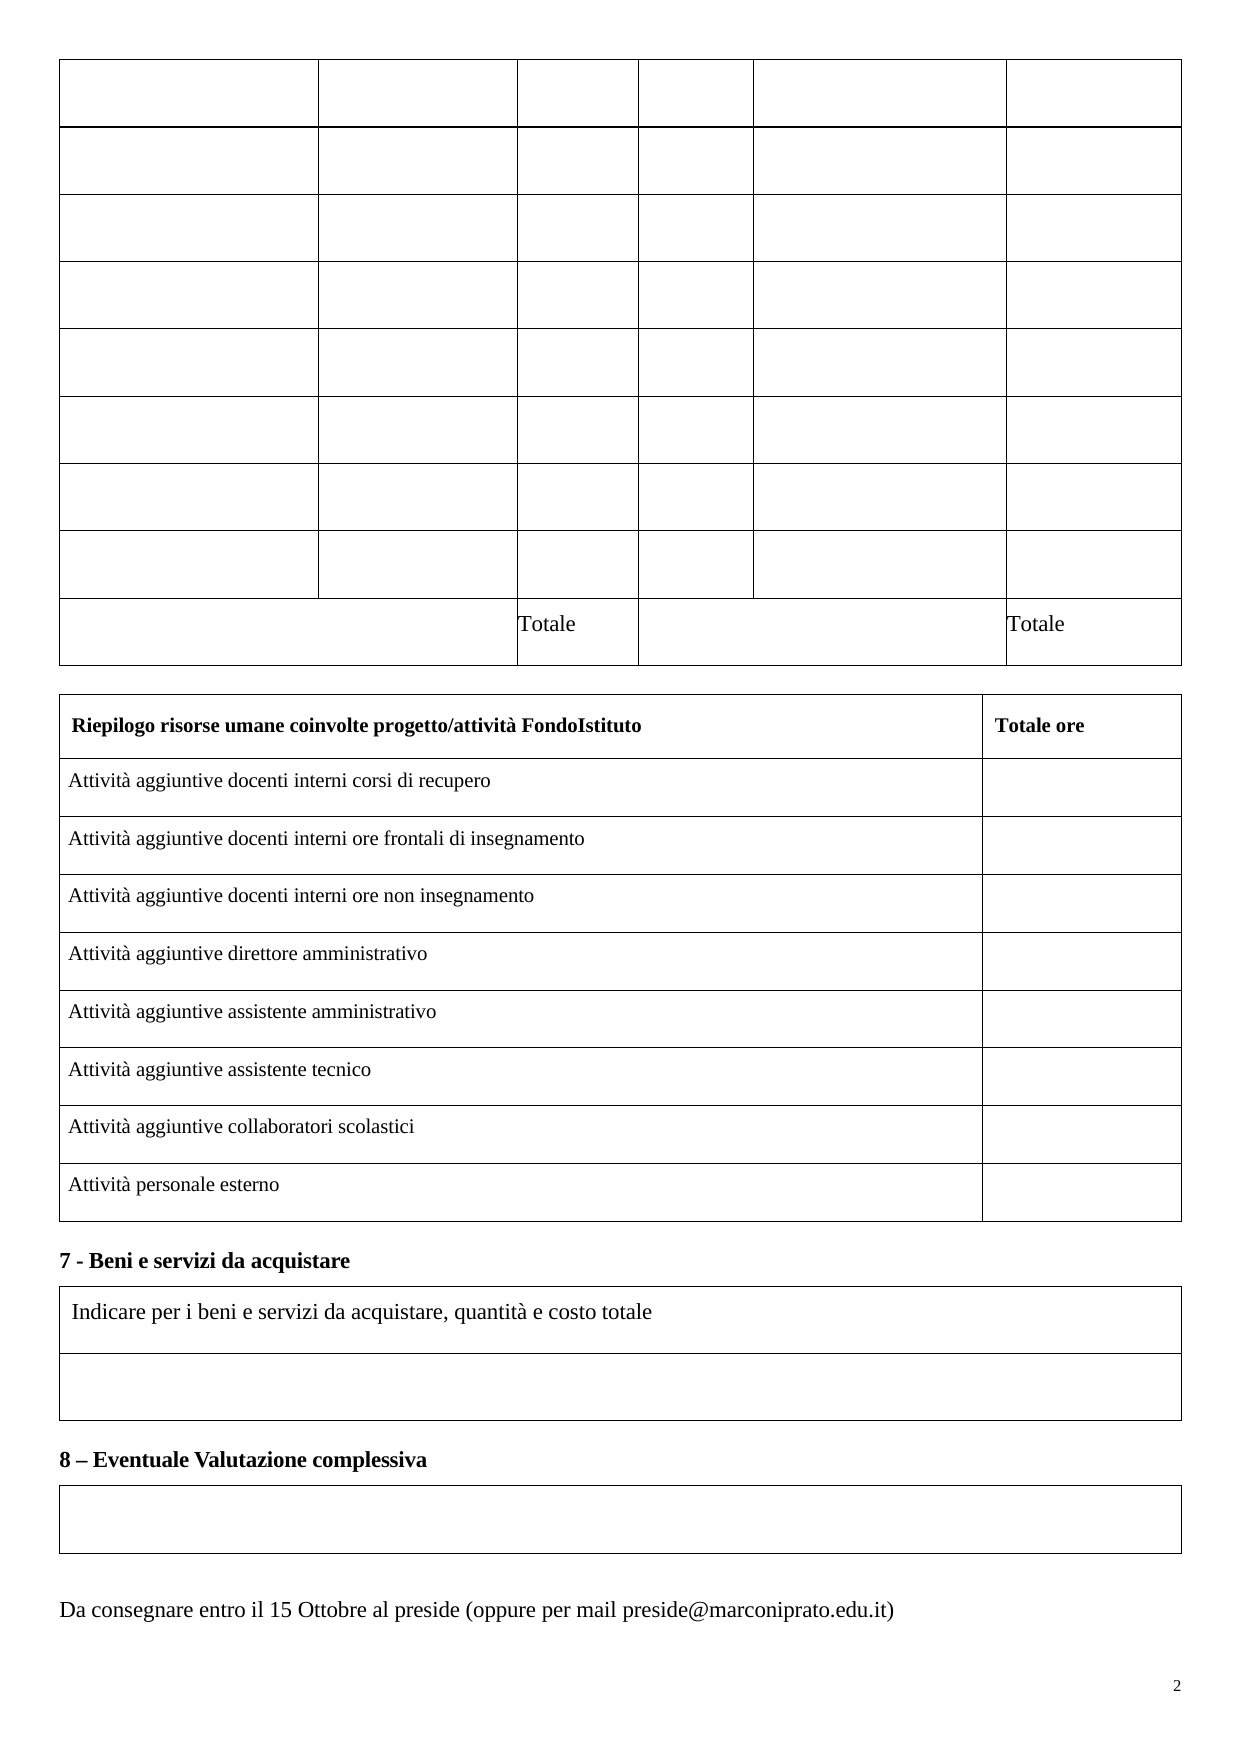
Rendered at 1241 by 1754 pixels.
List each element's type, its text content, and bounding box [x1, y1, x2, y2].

table_cell [319, 329, 517, 396]
table_cell [518, 262, 638, 328]
table_cell [60, 397, 318, 463]
table_cell Attività aggiuntive direttore amministrativo [60, 933, 982, 989]
table_cell [1007, 329, 1181, 396]
table_cell [754, 397, 1006, 463]
table_cell [1007, 128, 1181, 194]
table_header [60, 1486, 1181, 1552]
table_cell Attività aggiuntive docenti interni ore non insegnamento [60, 875, 982, 932]
table_cell [60, 262, 318, 328]
table_cell [1007, 60, 1181, 126]
table_cell Attività aggiuntive assistente tecnico [60, 1048, 982, 1105]
table_header Indicare per i beni e servizi da acquistare, quantità e costo totale [60, 1287, 1181, 1353]
table_cell [60, 531, 318, 597]
table_cell [518, 128, 638, 194]
table_cell [60, 599, 517, 665]
table_cell [639, 397, 753, 463]
table_cell Attività personale esterno [60, 1164, 982, 1221]
table_cell [983, 759, 1181, 816]
table_cell [518, 60, 638, 126]
table_cell [518, 329, 638, 396]
table_cell [754, 60, 1006, 126]
table_cell [319, 195, 517, 261]
table_cell Totale [1007, 599, 1181, 665]
table_cell [60, 1354, 1181, 1420]
table_cell Attività aggiuntive docenti interni ore frontali di insegnamento [60, 817, 982, 874]
subtitle 8 – Eventuale Valutazione complessiva [59, 1446, 1181, 1473]
table_cell [60, 60, 318, 126]
table_cell [60, 329, 318, 396]
table_header Totale ore [983, 695, 1181, 758]
table_cell [639, 531, 753, 597]
table_cell Attività aggiuntive docenti interni corsi di recupero [60, 759, 982, 816]
table_cell [319, 262, 517, 328]
table_cell [1007, 262, 1181, 328]
subtitle 7 - Beni e servizi da acquistare [59, 1247, 1181, 1273]
table_cell [983, 1164, 1181, 1221]
table_cell [319, 128, 517, 194]
table_cell [319, 397, 517, 463]
table_cell [639, 60, 753, 126]
text Da consegnare entro il 15 Ottobre al preside (oppure per mail preside@marconiprato.edu.it) [59, 1596, 1181, 1622]
table_cell [639, 599, 1006, 665]
table_cell [983, 817, 1181, 874]
table_cell [60, 464, 318, 530]
table_cell [319, 60, 517, 126]
table_cell Attività aggiuntive collaboratori scolastici [60, 1106, 982, 1163]
table_cell [639, 195, 753, 261]
table_cell [983, 933, 1181, 989]
table_cell [754, 329, 1006, 396]
table_cell [983, 991, 1181, 1047]
table_cell Attività aggiuntive assistente amministrativo [60, 991, 982, 1047]
table_header Riepilogo risorse umane coinvolte progetto/attività FondoIstituto [60, 695, 982, 758]
table_cell [518, 531, 638, 597]
table_cell [639, 329, 753, 396]
table_cell [754, 531, 1006, 597]
table_cell [1007, 195, 1181, 261]
table_cell [1007, 397, 1181, 463]
table_cell [518, 397, 638, 463]
table_cell Totale [518, 599, 638, 665]
table_cell [754, 195, 1006, 261]
table_cell [60, 128, 318, 194]
table_cell [754, 128, 1006, 194]
table_cell [319, 464, 517, 530]
table_cell [639, 464, 753, 530]
table_cell [1007, 464, 1181, 530]
table_cell [983, 875, 1181, 932]
table_cell [60, 195, 318, 261]
table_cell [1007, 531, 1181, 597]
table_cell [518, 195, 638, 261]
table_cell [639, 128, 753, 194]
table_cell [639, 262, 753, 328]
table_cell [754, 262, 1006, 328]
table_cell [983, 1106, 1181, 1163]
table_cell [754, 464, 1006, 530]
table_cell [518, 464, 638, 530]
table_cell [983, 1048, 1181, 1105]
table_cell [319, 531, 517, 597]
